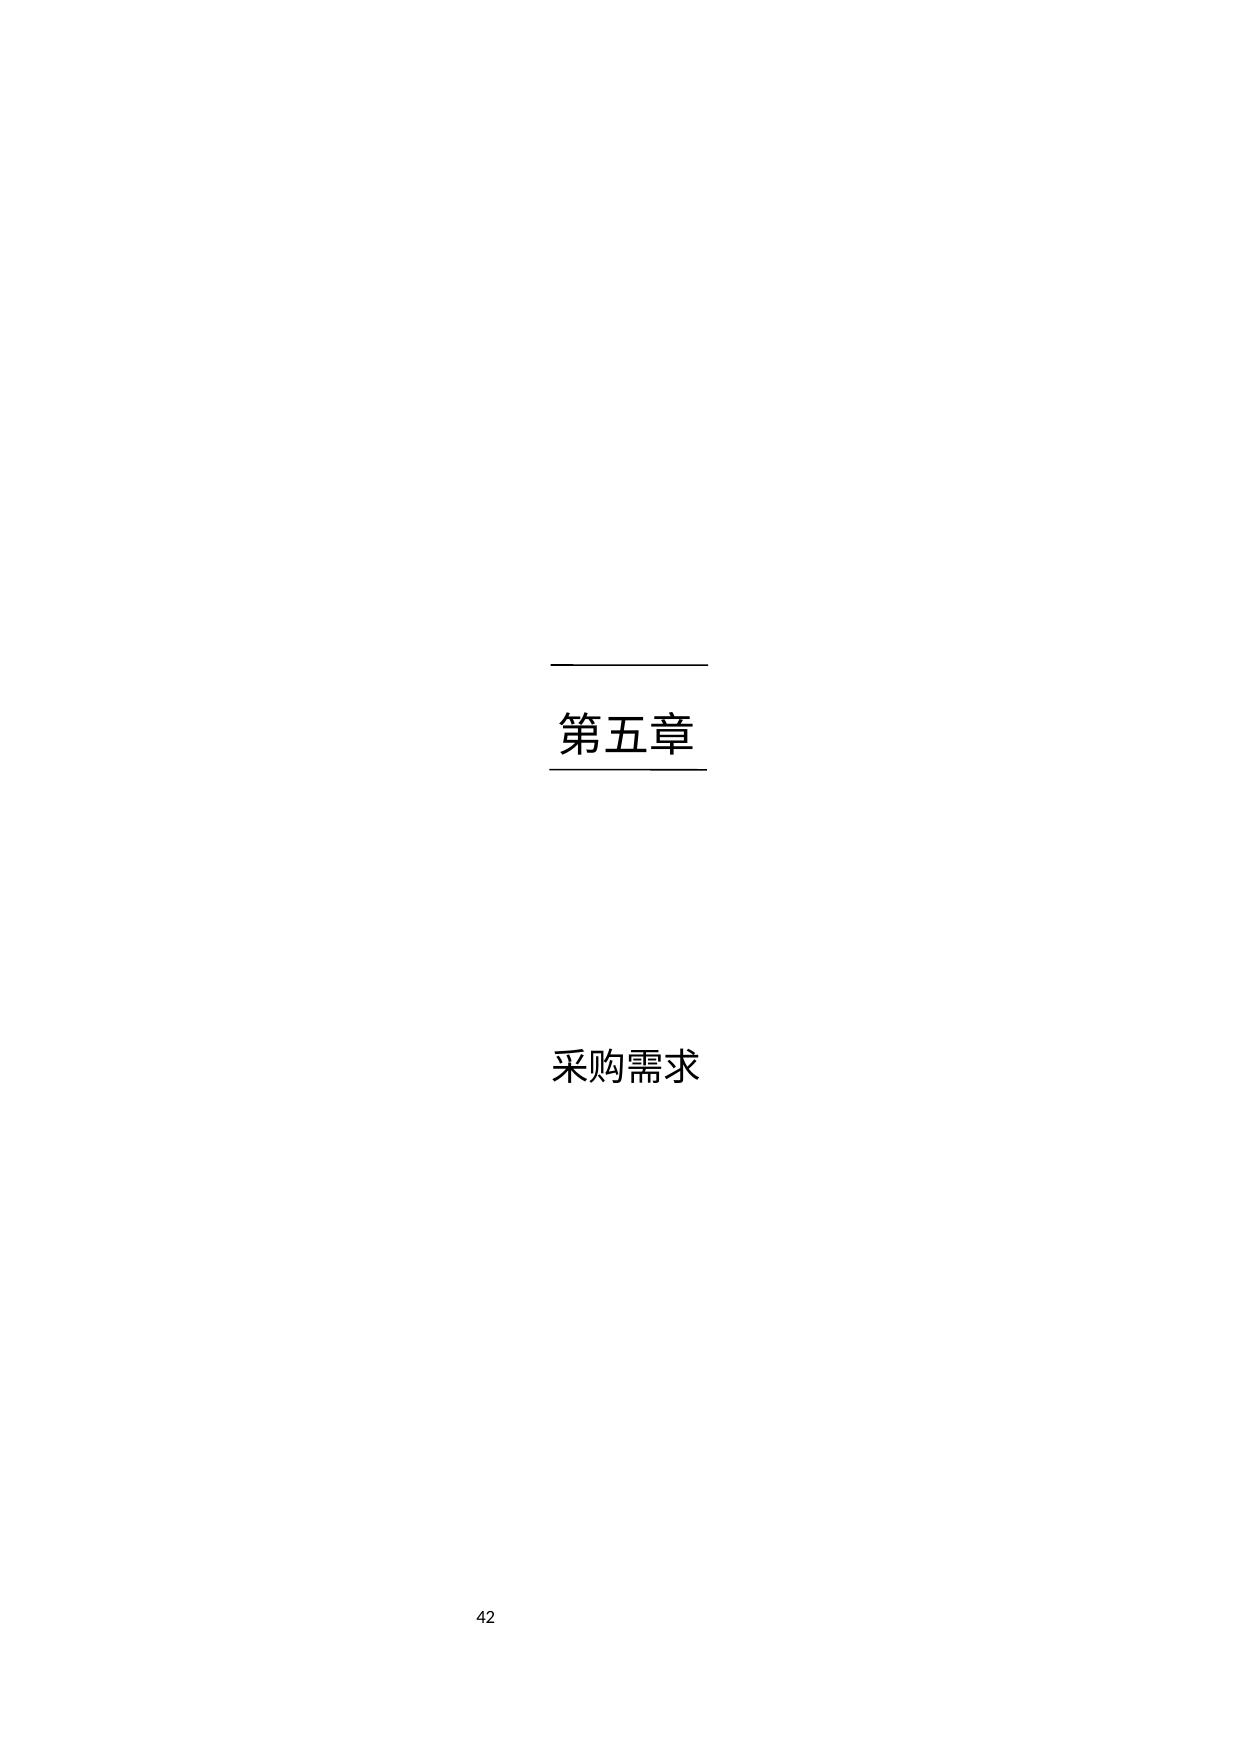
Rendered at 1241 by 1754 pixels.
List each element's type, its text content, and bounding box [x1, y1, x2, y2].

subtitle 采购需求 [165, 1032, 1087, 1097]
subtitle 第五章 [165, 683, 1087, 780]
